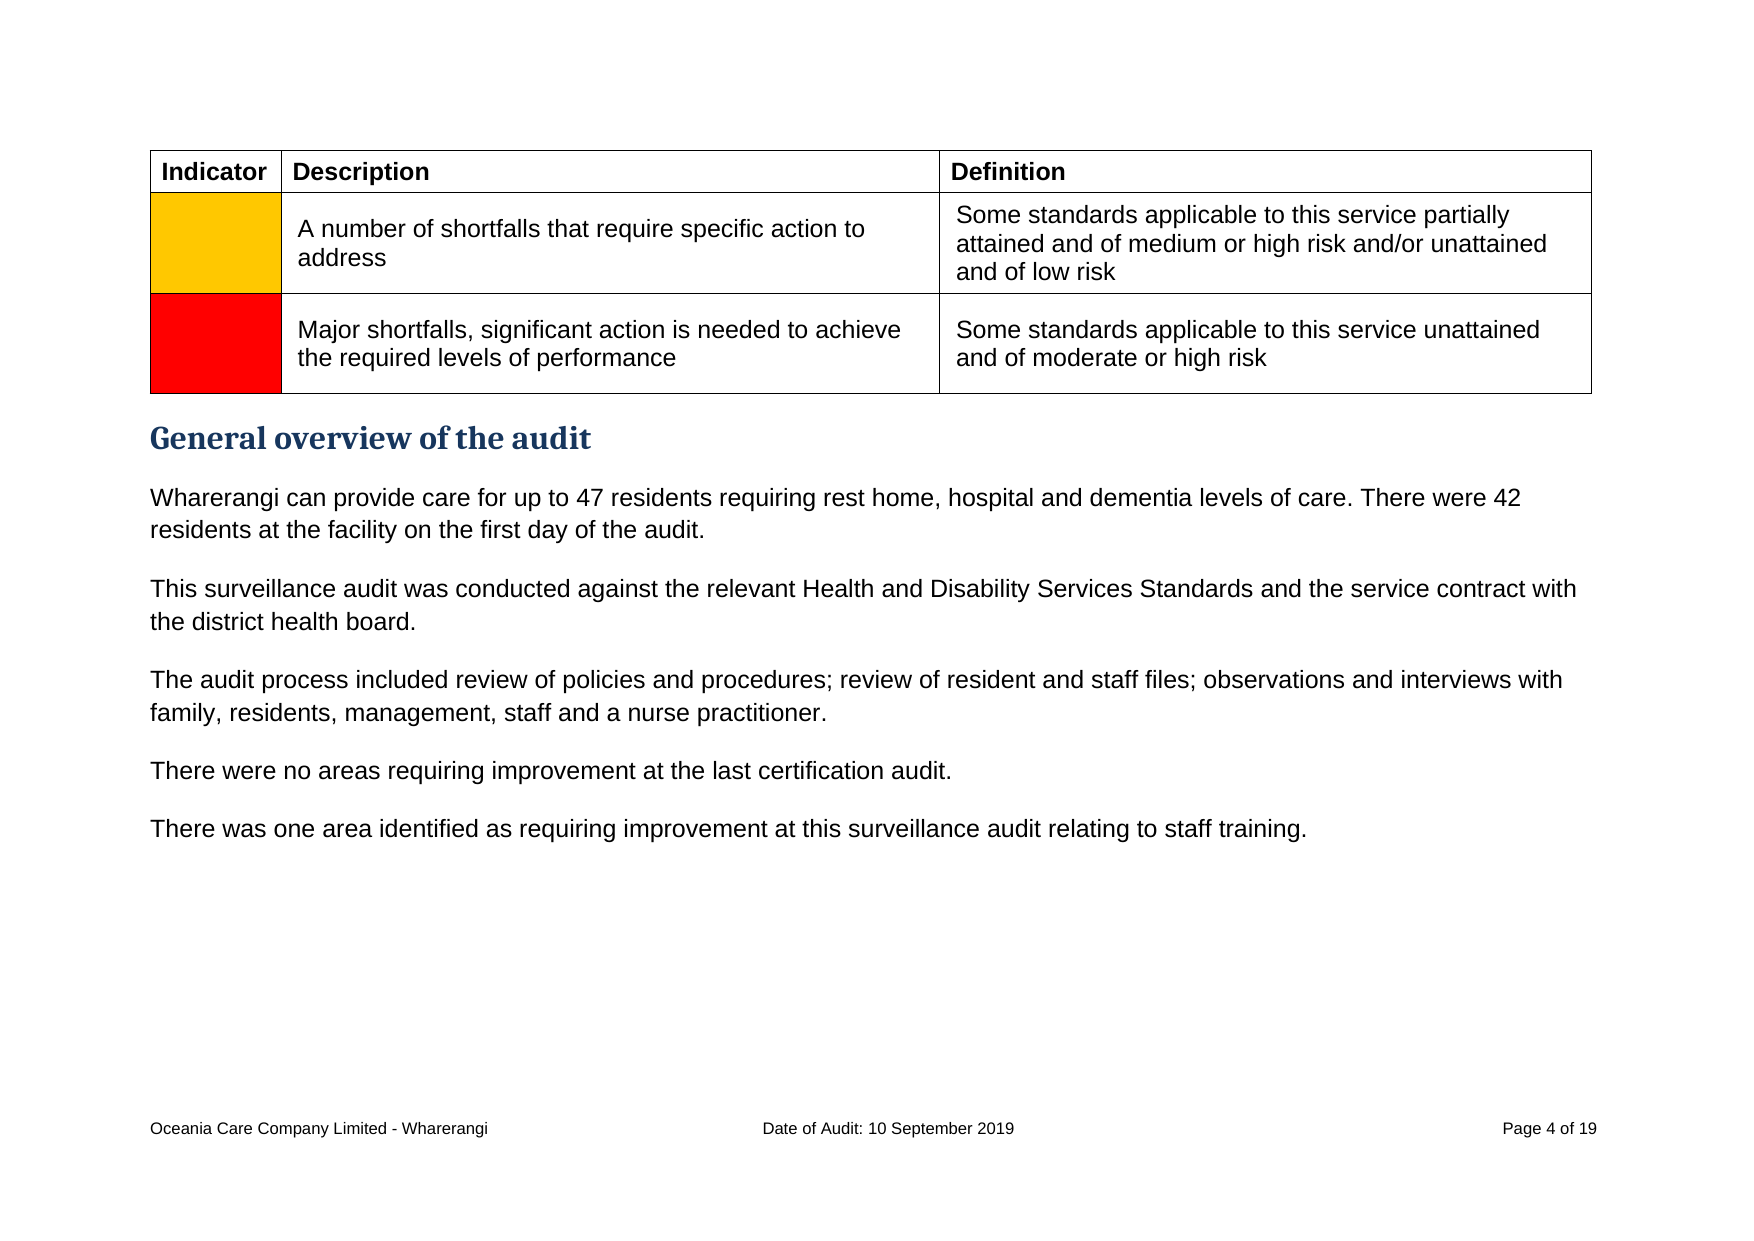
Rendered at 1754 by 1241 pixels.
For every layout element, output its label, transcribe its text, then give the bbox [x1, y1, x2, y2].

text This surveillance audit was conducted against the relevant Health and Disability Services Standards and the service contract with the district health board. [150, 573, 1604, 635]
table_cell Some standards applicable to this service partially attained and of medium or high risk and/or unattained and of low risk [940, 193, 1591, 293]
table_header Definition [940, 151, 1591, 192]
table_cell Major shortfalls, significant action is needed to achieve the required levels of performance [282, 294, 939, 393]
text There were no areas requiring improvement at the last certification audit. [150, 756, 1604, 784]
text There was one area identified as requiring improvement at this surveillance audit relating to staff training. [150, 814, 1604, 842]
table_header Indicator [151, 151, 281, 192]
text Wharerangi can provide care for up to 47 residents requiring rest home, hospital and dementia levels of care. There were 42 residents at the facility on the first day of the audit. [150, 482, 1604, 544]
table_cell [151, 193, 281, 293]
table_header Description [282, 151, 939, 192]
subtitle General overview of the audit [150, 419, 1604, 457]
text The audit process included review of policies and procedures; review of resident and staff files; observations and interviews with family, residents, management, staff and a nurse practitioner. [150, 664, 1604, 726]
table_cell [151, 294, 281, 393]
table_cell Some standards applicable to this service unattained and of moderate or high risk [940, 294, 1591, 393]
table_cell A number of shortfalls that require specific action to address [282, 193, 939, 293]
